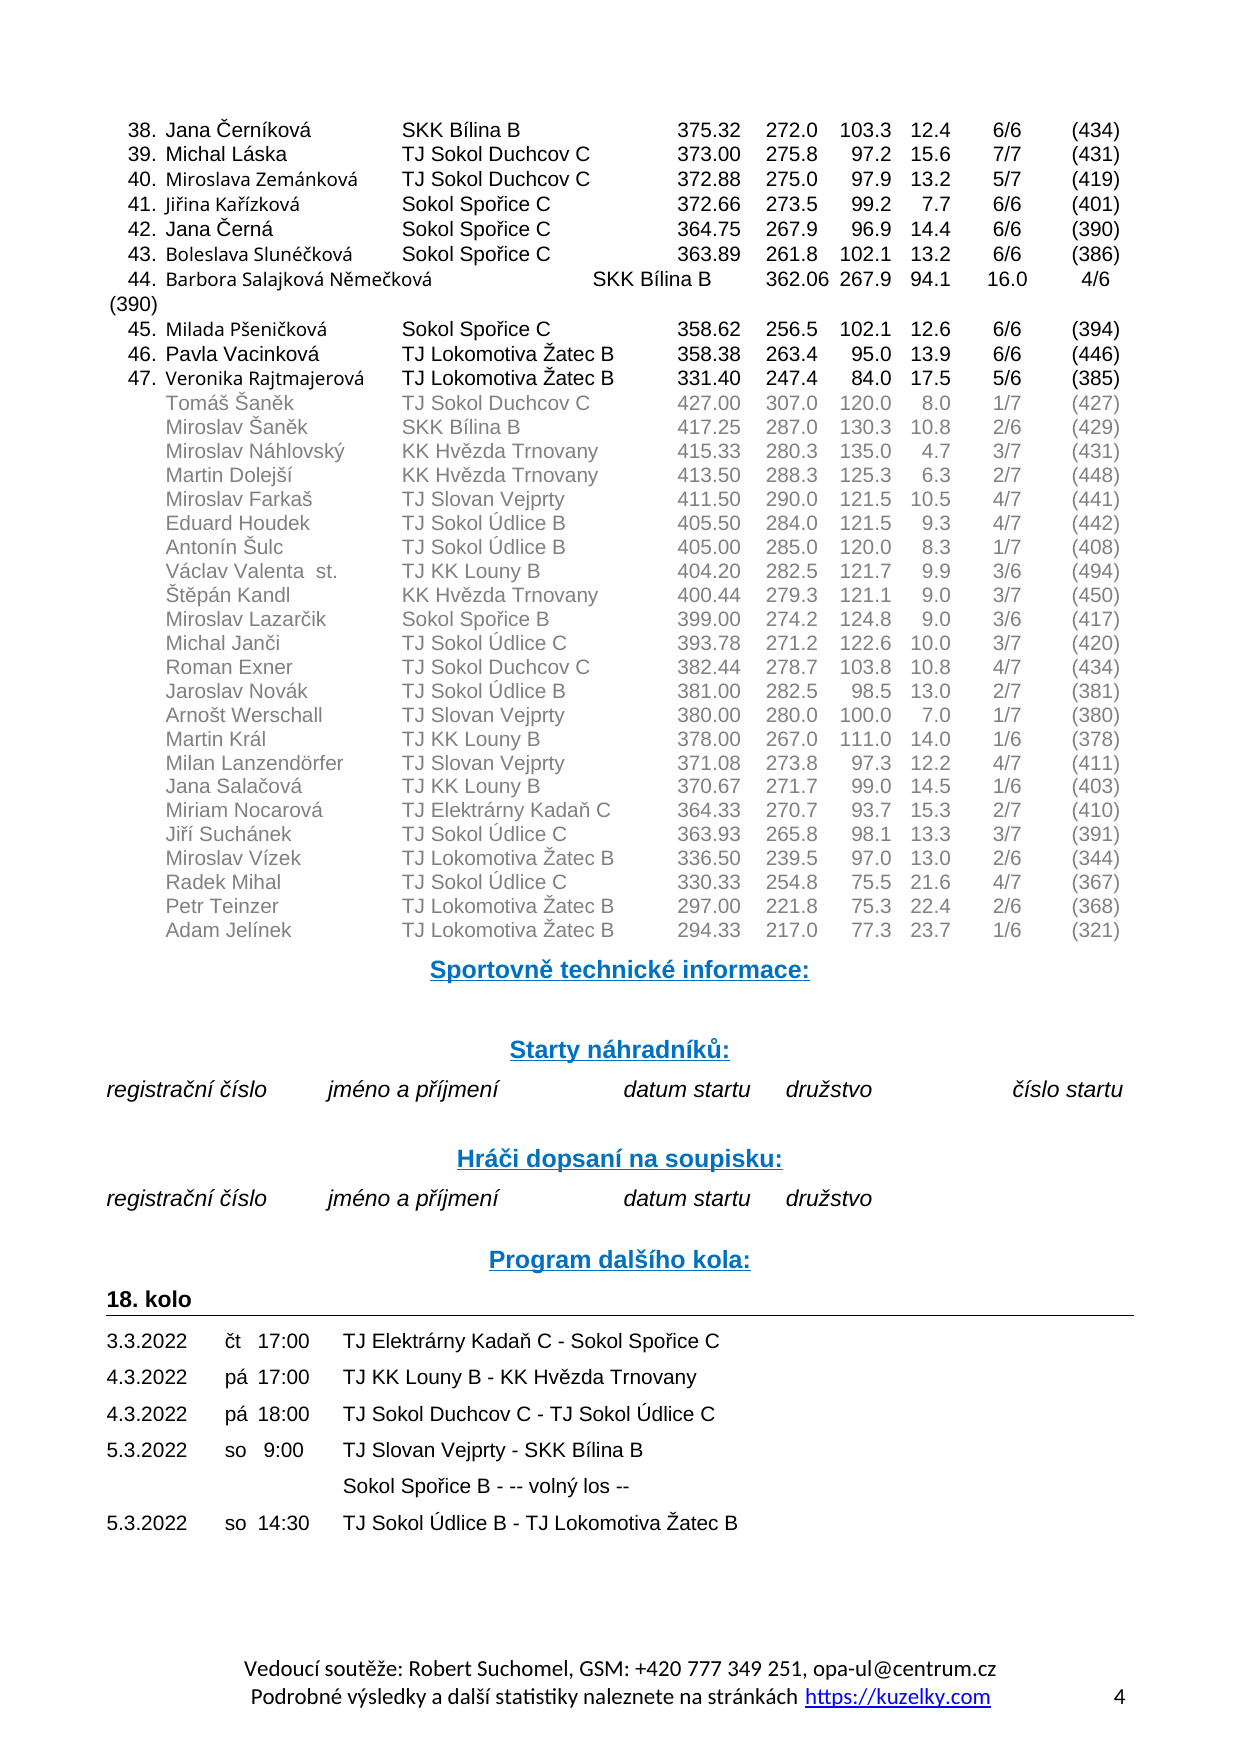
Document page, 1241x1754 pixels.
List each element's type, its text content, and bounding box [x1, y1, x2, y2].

text Michal Janči TJ Sokol Údlice C 393.78 271.2 122.6 10.0 3/7 (420) [106, 631, 1134, 654]
text Martin Dolejší KK Hvězda Trnovany 413.50 288.3 125.3 6.3 2/7 (448) [106, 463, 1134, 487]
text Tomáš Šaněk TJ Sokol Duchcov C 427.00 307.0 120.0 8.0 1/7 (427) [106, 391, 1134, 415]
text Milan Lanzendörfer TJ Slovan Vejprty 371.08 273.8 97.3 12.2 4/7 (411) [106, 750, 1134, 774]
text Petr Teinzer TJ Lokomotiva Žatec B 297.00 221.8 75.3 22.4 2/6 (368) [106, 894, 1134, 918]
text 40. Miroslava Zemánková TJ Sokol Duchcov C 372.88 275.0 97.9 13.2 5/7 (419) [106, 166, 1134, 192]
text Sokol Spořice B - -- volný los -- [106, 1474, 1134, 1498]
text Martin Král TJ KK Louny B 378.00 267.0 111.0 14.0 1/6 (378) [106, 726, 1134, 750]
text 45. Milada Pšeničková Sokol Spořice C 358.62 256.5 102.1 12.6 6/6 (394) [106, 316, 1134, 342]
text 18. kolo [106, 1286, 1134, 1315]
text 42. Jana Černá Sokol Spořice C 364.75 267.9 96.9 14.4 6/6 (390) [106, 217, 1134, 241]
text Jana Salačová TJ KK Louny B 370.67 271.7 99.0 14.5 1/6 (403) [106, 774, 1134, 798]
text 44. Barbora Salajková Němečková SKK Bílina B 362.06 267.9 94.1 16.0 4/6 (390) [106, 267, 1134, 316]
text 3.3.2022 čt 17:00 TJ Elektrárny Kadaň C - Sokol Spořice C [106, 1328, 1134, 1352]
text 43. Boleslava Slunéčková Sokol Spořice C 363.89 261.8 102.1 13.2 6/6 (386) [106, 241, 1134, 267]
text Miroslav Šaněk SKK Bílina B 417.25 287.0 130.3 10.8 2/6 (429) [106, 415, 1134, 439]
text Václav Valenta st. TJ KK Louny B 404.20 282.5 121.7 9.9 3/6 (494) [106, 559, 1134, 583]
text Sportovně technické informace: [94, 954, 1145, 983]
text Hráči dopsaní na soupisku: [94, 1115, 1145, 1172]
text 47. Veronika Rajtmajerová TJ Lokomotiva Žatec B 331.40 247.4 84.0 17.5 5/6 (385) [106, 366, 1134, 391]
text 4.3.2022 pá 18:00 TJ Sokol Duchcov C - TJ Sokol Údlice C [106, 1401, 1134, 1425]
text Adam Jelínek TJ Lokomotiva Žatec B 294.33 217.0 77.3 23.7 1/6 (321) [106, 918, 1134, 942]
text Miroslav Náhlovský KK Hvězda Trnovany 415.33 280.3 135.0 4.7 3/7 (431) [106, 439, 1134, 463]
text registrační číslo jméno a příjmení datum startu družstvo [106, 1185, 1134, 1211]
text 41. Jiřina Kařízková Sokol Spořice C 372.66 273.5 99.2 7.7 6/6 (401) [106, 192, 1134, 217]
text 5.3.2022 so 14:30 TJ Sokol Údlice B - TJ Lokomotiva Žatec B [106, 1511, 1134, 1535]
text Miroslav Vízek TJ Lokomotiva Žatec B 336.50 239.5 97.0 13.0 2/6 (344) [106, 846, 1134, 870]
text 5.3.2022 so 9:00 TJ Slovan Vejprty - SKK Bílina B [106, 1438, 1134, 1462]
text Antonín Šulc TJ Sokol Údlice B 405.00 285.0 120.0 8.3 1/7 (408) [106, 535, 1134, 559]
text Miriam Nocarová TJ Elektrárny Kadaň C 364.33 270.7 93.7 15.3 2/7 (410) [106, 798, 1134, 822]
text registrační číslo jméno a příjmení datum startu družstvo číslo startu [106, 1076, 1134, 1102]
text 46. Pavla Vacinková TJ Lokomotiva Žatec B 358.38 263.4 95.0 13.9 6/6 (446) [106, 342, 1134, 366]
text Arnošt Werschall TJ Slovan Vejprty 380.00 280.0 100.0 7.0 1/7 (380) [106, 702, 1134, 726]
text 38. Jana Černíková SKK Bílina B 375.32 272.0 103.3 12.4 6/6 (434) [106, 118, 1134, 142]
text Starty náhradníků: [94, 1035, 1145, 1063]
text Roman Exner TJ Sokol Duchcov C 382.44 278.7 103.8 10.8 4/7 (434) [106, 654, 1134, 678]
text Radek Mihal TJ Sokol Údlice C 330.33 254.8 75.5 21.6 4/7 (367) [106, 870, 1134, 894]
text Jaroslav Novák TJ Sokol Údlice B 381.00 282.5 98.5 13.0 2/7 (381) [106, 678, 1134, 702]
text 4.3.2022 pá 17:00 TJ KK Louny B - KK Hvězda Trnovany [106, 1365, 1134, 1389]
text Miroslav Lazarčik Sokol Spořice B 399.00 274.2 124.8 9.0 3/6 (417) [106, 607, 1134, 631]
text Eduard Houdek TJ Sokol Údlice B 405.50 284.0 121.5 9.3 4/7 (442) [106, 511, 1134, 535]
text Štěpán Kandl KK Hvězda Trnovany 400.44 279.3 121.1 9.0 3/7 (450) [106, 583, 1134, 607]
text Jiří Suchánek TJ Sokol Údlice C 363.93 265.8 98.1 13.3 3/7 (391) [106, 822, 1134, 846]
text 39. Michal Láska TJ Sokol Duchcov C 373.00 275.8 97.2 15.6 7/7 (431) [106, 142, 1134, 166]
text Miroslav Farkaš TJ Slovan Vejprty 411.50 290.0 121.5 10.5 4/7 (441) [106, 487, 1134, 511]
text Program dalšího kola: [94, 1245, 1145, 1274]
